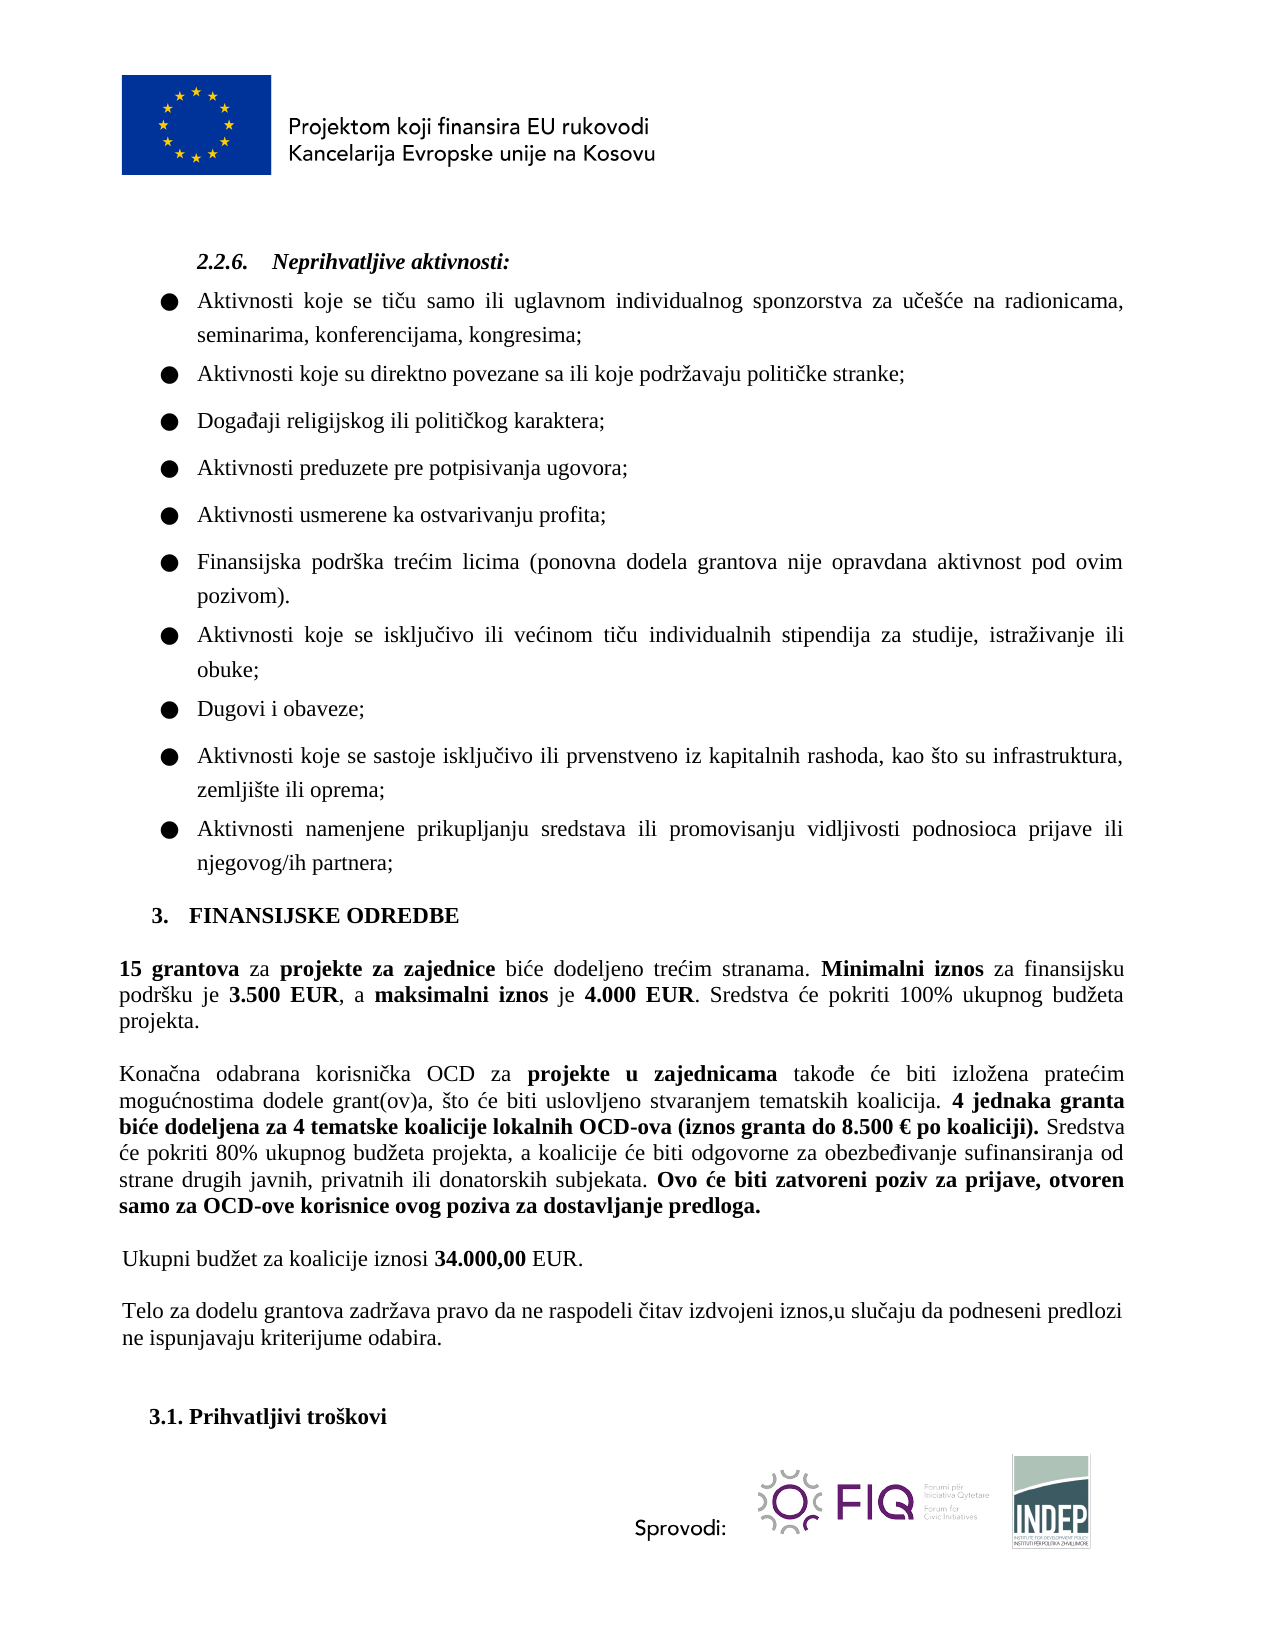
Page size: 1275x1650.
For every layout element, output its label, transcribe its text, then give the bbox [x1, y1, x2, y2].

text Telo za dodelu grantova zadržava pravo da ne raspodeli čitav izdvojeni iznos,u slučaju da podneseni predlozi ne ispunjavaju kriterijume odabira. [122, 1297, 1125, 1350]
picture [476, 1454, 1126, 1550]
list FINANSIJSKE ODREDBE [151, 902, 1125, 928]
text Konačna odabrana korisnička OCD za projekte u zajednicama takođe će biti izložena pratećim mogućnostima dodele grant(ov)a, što će biti uslovljeno stvaranjem tematskih koalicija. 4 jednaka granta biće dodeljena za 4 tematske koalicije lokalnih OCD-ova (iznos granta do 8.500 € po koaliciji). Sredstva će pokriti 80% ukupnog budžeta projekta, a koalicije će biti odgovorne za obezbeđivanje sufinansiranja od strane drugih javnih, privatnih ili donatorskih subjekata. Ovo će biti zatvoreni poziv za prijave, otvoren samo za OCD-ove korisnice ovog poziva za dostavljanje predloga. [119, 1060, 1125, 1218]
text Ukupni budžet za koalicije iznosi 34.000,00 EUR. [122, 1245, 1125, 1271]
picture [121, 75, 793, 175]
list Događaji religijskog ili političkog karaktera; [159, 394, 1125, 442]
list Neprihvatljive aktivnosti: [197, 248, 1125, 274]
list Aktivnosti koje su direktno povezane sa ili koje podržavaju političke stranke; [159, 348, 1125, 394]
list Aktivnosti preduzete pre potpisivanja ugovora; [159, 442, 1125, 488]
list Aktivnosti koje se tiču ​​samo ili uglavnom individualnog sponzorstva za učešće na radionicama, seminarima, konferencijama, kongresima; [159, 274, 1125, 348]
text 15 grantova za projekte za zajednice biće dodeljeno trećim stranama. Minimalni iznos za finansijsku podršku je 3.500 EUR, a maksimalni iznos je 4.000 EUR. Sredstva će pokriti 100% ukupnog budžeta projekta. [119, 955, 1125, 1034]
list Aktivnosti koje se sastoje isključivo ili prvenstveno iz kapitalnih rashoda, kao što su infrastruktura, zemljište ili oprema; [159, 729, 1125, 802]
list Aktivnosti koje se isključivo ili većinom tiču ​​individualnih stipendija za studije, istraživanje ili obuke; [159, 609, 1125, 682]
list Aktivnosti usmerene ka ostvarivanju profita; [159, 488, 1125, 536]
text 3.1. Prihvatljivi troškovi [149, 1403, 1125, 1429]
list Finansijska podrška trećim licima (ponovna dodela grantova nije opravdana aktivnost pod ovim pozivom). [159, 536, 1125, 609]
list Dugovi i obaveze; [159, 682, 1125, 729]
list Aktivnosti namenjene prikupljanju sredstava ili promovisanju vidljivosti podnosioca prijave ili njegovog/ih partnera; [159, 802, 1125, 876]
